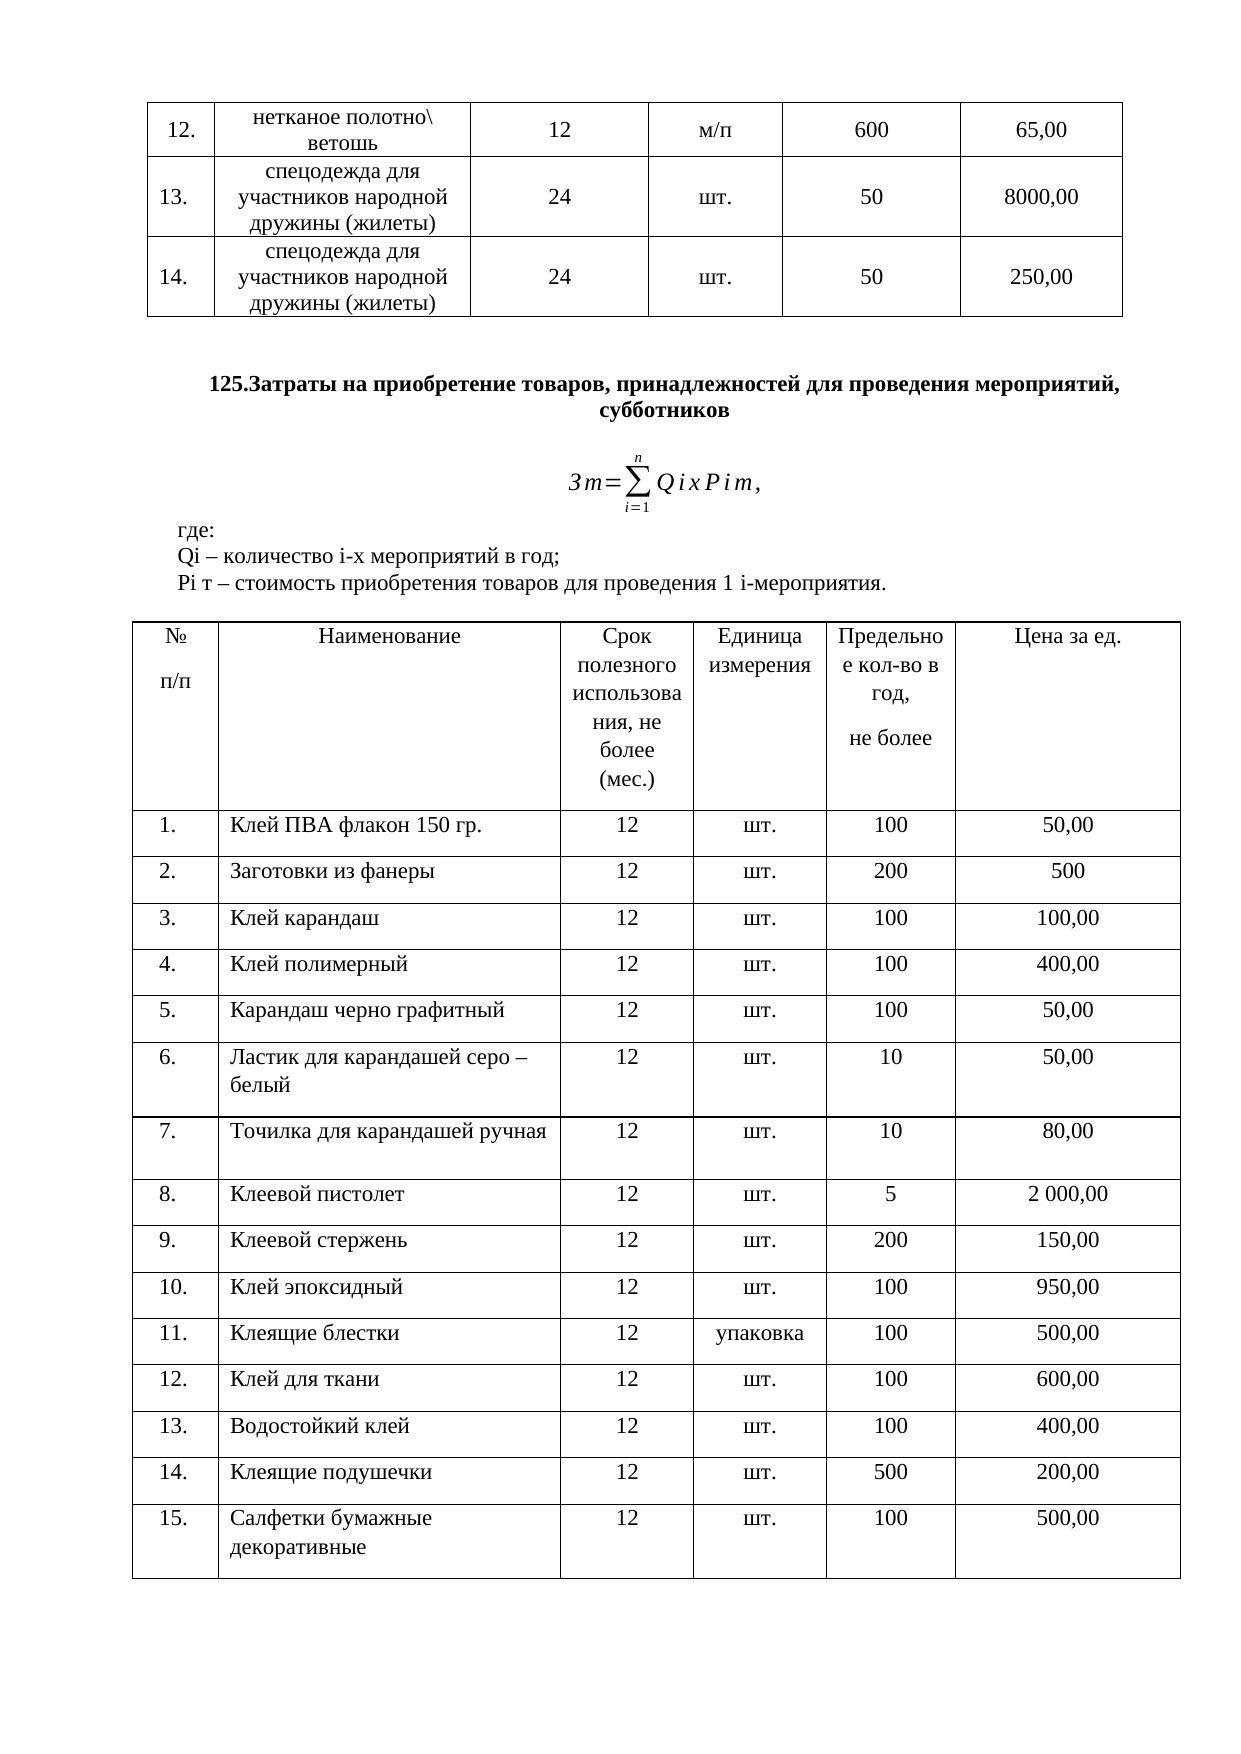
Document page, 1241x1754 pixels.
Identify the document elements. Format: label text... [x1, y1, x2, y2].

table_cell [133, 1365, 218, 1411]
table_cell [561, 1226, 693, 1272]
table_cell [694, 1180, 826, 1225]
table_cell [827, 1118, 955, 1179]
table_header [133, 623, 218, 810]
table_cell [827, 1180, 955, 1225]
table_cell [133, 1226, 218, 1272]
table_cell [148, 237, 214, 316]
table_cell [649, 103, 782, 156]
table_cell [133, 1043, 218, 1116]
text Qi – количество i-х мероприятий в год; [177, 542, 1152, 569]
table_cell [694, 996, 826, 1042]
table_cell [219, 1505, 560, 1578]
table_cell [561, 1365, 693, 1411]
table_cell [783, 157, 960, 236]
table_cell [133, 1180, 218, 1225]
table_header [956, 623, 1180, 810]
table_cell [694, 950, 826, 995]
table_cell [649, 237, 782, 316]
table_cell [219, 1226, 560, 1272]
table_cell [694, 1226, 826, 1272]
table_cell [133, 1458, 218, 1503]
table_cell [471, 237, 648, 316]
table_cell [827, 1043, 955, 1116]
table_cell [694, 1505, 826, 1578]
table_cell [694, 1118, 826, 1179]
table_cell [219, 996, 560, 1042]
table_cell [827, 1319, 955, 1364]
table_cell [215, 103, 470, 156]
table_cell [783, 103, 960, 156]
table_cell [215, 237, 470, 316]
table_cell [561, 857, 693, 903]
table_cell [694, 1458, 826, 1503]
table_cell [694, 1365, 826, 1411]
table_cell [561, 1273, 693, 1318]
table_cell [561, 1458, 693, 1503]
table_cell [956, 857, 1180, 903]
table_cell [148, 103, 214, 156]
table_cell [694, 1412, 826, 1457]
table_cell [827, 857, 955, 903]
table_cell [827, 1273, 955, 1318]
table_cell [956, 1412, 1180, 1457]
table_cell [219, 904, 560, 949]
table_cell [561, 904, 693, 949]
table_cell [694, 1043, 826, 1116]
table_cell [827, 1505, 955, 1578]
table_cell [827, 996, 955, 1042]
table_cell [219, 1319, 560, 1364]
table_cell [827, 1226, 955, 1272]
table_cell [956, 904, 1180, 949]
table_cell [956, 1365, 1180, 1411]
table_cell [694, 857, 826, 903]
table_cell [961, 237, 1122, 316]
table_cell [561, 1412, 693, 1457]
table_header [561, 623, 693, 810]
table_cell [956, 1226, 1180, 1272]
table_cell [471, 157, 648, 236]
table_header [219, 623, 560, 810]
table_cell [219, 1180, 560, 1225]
text где: [177, 516, 1152, 542]
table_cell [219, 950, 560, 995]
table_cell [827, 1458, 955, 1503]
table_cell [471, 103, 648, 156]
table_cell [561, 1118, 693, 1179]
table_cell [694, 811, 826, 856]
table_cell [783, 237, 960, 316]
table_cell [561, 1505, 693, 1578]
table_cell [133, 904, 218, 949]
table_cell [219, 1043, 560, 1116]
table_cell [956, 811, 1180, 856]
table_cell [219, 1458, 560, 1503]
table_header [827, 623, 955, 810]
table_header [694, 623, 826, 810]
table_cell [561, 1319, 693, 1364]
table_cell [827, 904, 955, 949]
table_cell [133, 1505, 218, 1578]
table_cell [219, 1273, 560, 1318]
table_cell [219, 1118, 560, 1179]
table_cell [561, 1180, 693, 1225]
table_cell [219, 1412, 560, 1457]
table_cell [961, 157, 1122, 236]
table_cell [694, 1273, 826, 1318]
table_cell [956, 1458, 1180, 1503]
text Pi т – стоимость приобретения товаров для проведения 1 i-мероприятия. [177, 569, 1152, 595]
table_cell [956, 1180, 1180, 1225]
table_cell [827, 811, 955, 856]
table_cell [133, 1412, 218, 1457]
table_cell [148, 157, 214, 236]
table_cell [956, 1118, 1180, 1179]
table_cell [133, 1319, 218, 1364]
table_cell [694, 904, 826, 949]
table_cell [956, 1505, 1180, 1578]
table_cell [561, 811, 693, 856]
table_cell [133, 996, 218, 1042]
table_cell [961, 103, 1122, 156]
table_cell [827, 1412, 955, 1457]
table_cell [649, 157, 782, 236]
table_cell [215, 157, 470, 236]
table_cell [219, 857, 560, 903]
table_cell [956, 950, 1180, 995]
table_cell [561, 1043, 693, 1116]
text 125.Затраты на приобретение товаров, принадлежностей для проведения мероприятий, субботников [177, 369, 1152, 422]
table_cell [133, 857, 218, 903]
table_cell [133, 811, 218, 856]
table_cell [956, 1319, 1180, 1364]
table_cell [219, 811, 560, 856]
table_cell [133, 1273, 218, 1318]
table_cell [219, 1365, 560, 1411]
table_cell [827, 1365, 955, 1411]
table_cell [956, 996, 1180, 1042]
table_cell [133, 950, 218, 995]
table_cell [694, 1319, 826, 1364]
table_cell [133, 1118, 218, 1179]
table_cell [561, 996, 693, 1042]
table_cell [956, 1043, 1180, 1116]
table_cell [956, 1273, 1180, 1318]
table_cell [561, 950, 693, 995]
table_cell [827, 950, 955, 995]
